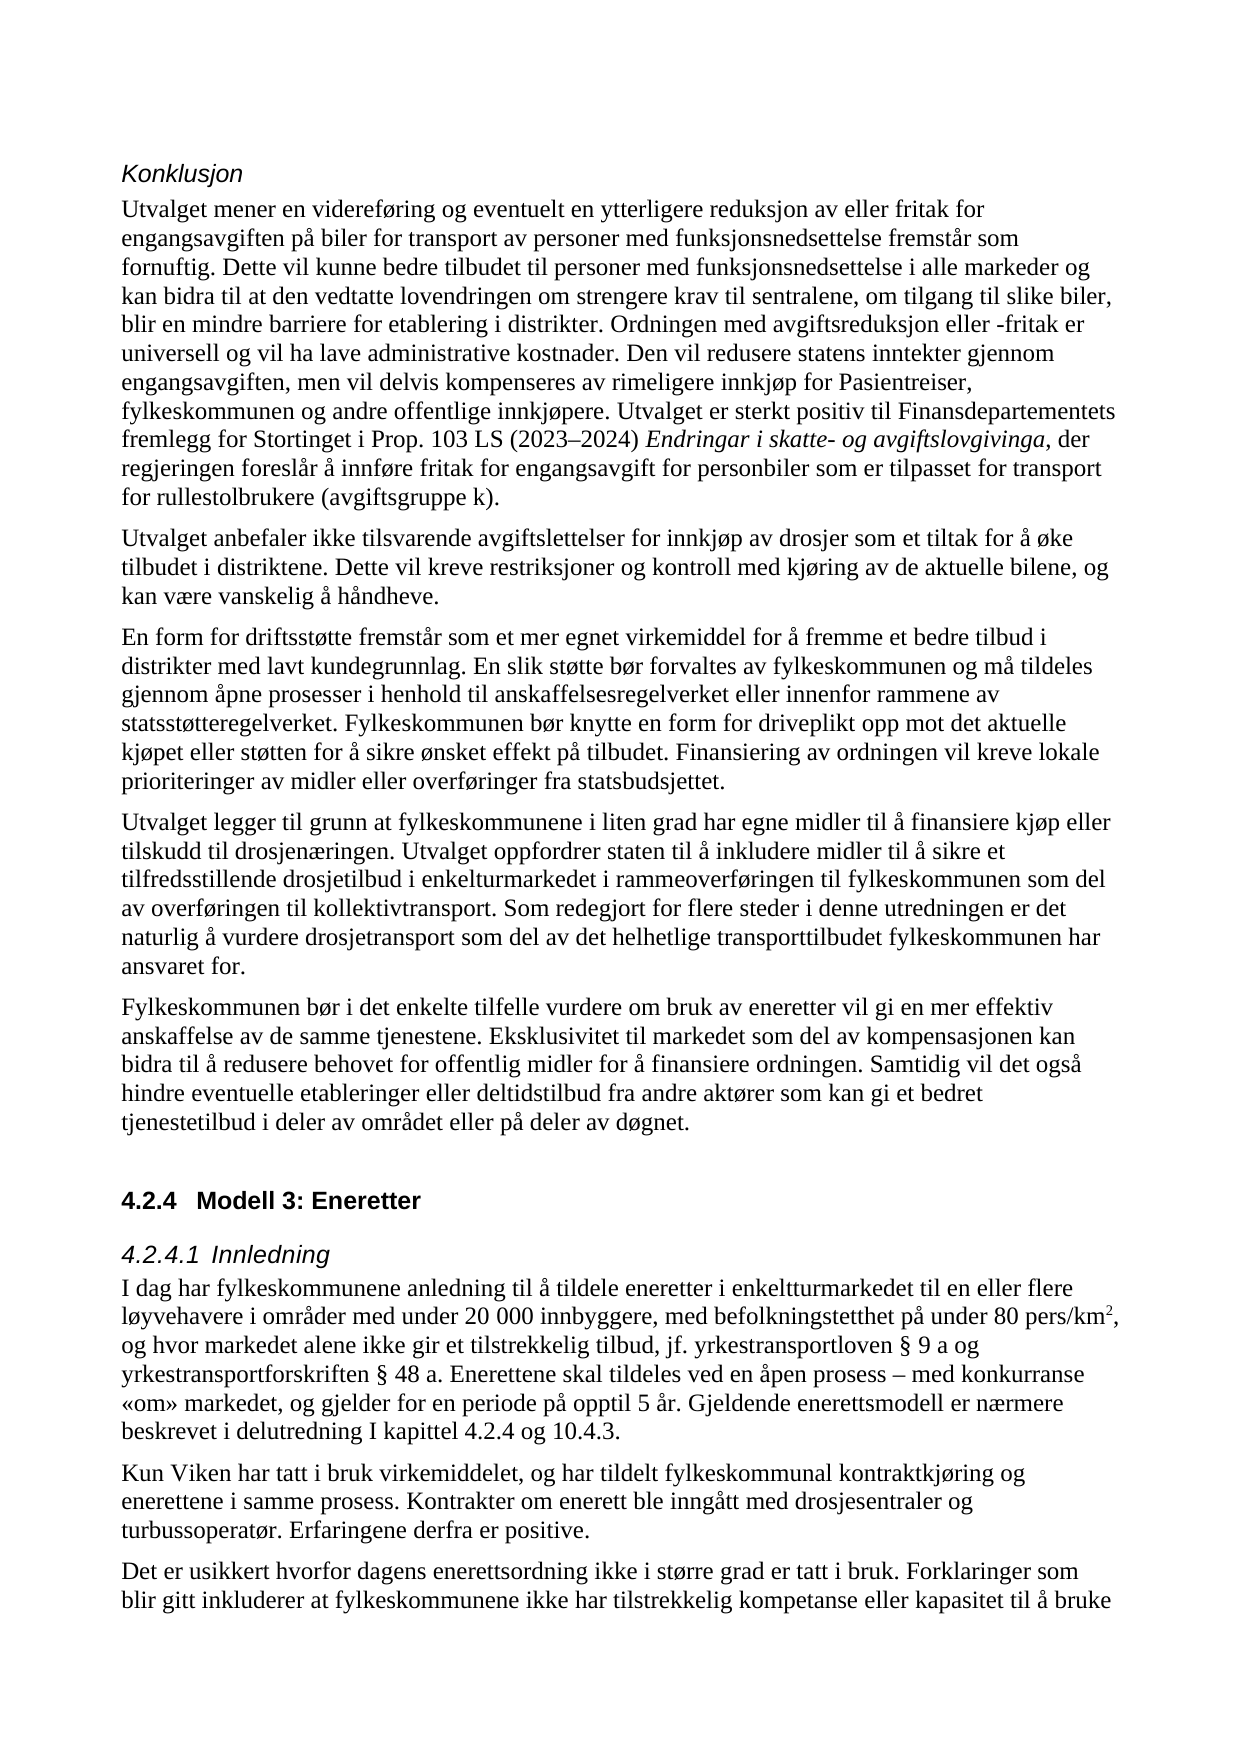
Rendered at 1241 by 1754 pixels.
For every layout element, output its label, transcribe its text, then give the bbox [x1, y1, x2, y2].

text Konklusjon [121, 159, 1119, 188]
text Kun Viken har tatt i bruk virkemiddelet, og har tildelt fylkeskommunal kontraktkjøring og enerettene i samme prosess. Kontrakter om enerett ble inngått med drosjesentraler og turbussoperatør. Erfaringene derfra er positive. [121, 1458, 1119, 1544]
subtitle Modell 3: Eneretter [121, 1186, 1119, 1214]
text En form for driftsstøtte fremstår som et mer egnet virkemiddel for å fremme et bedre tilbud i distrikter med lavt kundegrunnlag. En slik støtte bør forvaltes av fylkeskommunen og må tildeles gjennom åpne prosesser i henhold til anskaffelsesregelverket eller innenfor rammene av statsstøtteregelverket. Fylkeskommunen bør knytte en form for driveplikt opp mot det aktuelle kjøpet eller støtten for å sikre ønsket effekt på tilbudet. Finansiering av ordningen vil kreve lokale prioriteringer av midler eller overføringer fra statsbudsjettet. [121, 622, 1119, 794]
subtitle Innledning [121, 1239, 1119, 1268]
text Utvalget legger til grunn at fylkeskommunene i liten grad har egne midler til å finansiere kjøp eller tilskudd til drosjenæringen. Utvalget oppfordrer staten til å inkludere midler til å sikre et tilfredsstillende drosjetilbud i enkelturmarkedet i rammeoverføringen til fylkeskommunen som del av overføringen til kollektivtransport. Som redegjort for flere steder i denne utredningen er det naturlig å vurdere drosjetransport som del av det helhetlige transporttilbudet fylkeskommunen har ansvaret for. [121, 807, 1119, 979]
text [121, 1556, 1119, 1614]
text Utvalget anbefaler ikke tilsvarende avgiftslettelser for innkjøp av drosjer som et tiltak for å øke tilbudet i distriktene. Dette vil kreve restriksjoner og kontroll med kjøring av de aktuelle bilene, og kan være vanskelig å håndheve. [121, 523, 1119, 609]
text I dag har fylkeskommunene anledning til å tildele eneretter i enkeltturmarkedet til en eller flere løyvehavere i områder med under 20 000 innbyggere, med befolkningstetthet på under 80 pers/km2, og hvor markedet alene ikke gir et tilstrekkelig tilbud, jf. yrkestransportloven § 9 a og yrkestransportforskriften § 48 a. Enerettene skal tildeles ved en åpen prosess – med konkurranse «om» markedet, og gjelder for en periode på opptil 5 år. Gjeldende enerettsmodell er nærmere beskrevet i delutredning I kapittel 4.2.4 og 10.4.3. [121, 1273, 1119, 1445]
text Fylkeskommunen bør i det enkelte tilfelle vurdere om bruk av eneretter vil gi en mer effektiv anskaffelse av de samme tjenestene. Eksklusivitet til markedet som del av kompensasjonen kan bidra til å redusere behovet for offentlig midler for å finansiere ordningen. Samtidig vil det også hindre eventuelle etableringer eller deltidstilbud fra andre aktører som kan gi et bedret tjenestetilbud i deler av området eller på deler av døgnet. [121, 992, 1119, 1136]
text Utvalget mener en videreføring og eventuelt en ytterligere reduksjon av eller fritak for engangsavgiften på biler for transport av personer med funksjonsnedsettelse fremstår som fornuftig. Dette vil kunne bedre tilbudet til personer med funksjonsnedsettelse i alle markeder og kan bidra til at den vedtatte lovendringen om strengere krav til sentralene, om tilgang til slike biler, blir en mindre barriere for etablering i distrikter. Ordningen med avgiftsreduksjon eller -fritak er universell og vil ha lave administrative kostnader. Den vil redusere statens inntekter gjennom engangsavgiften, men vil delvis kompenseres av rimeligere innkjøp for Pasientreiser, fylkeskommunen og andre offentlige innkjøpere. Utvalget er sterkt positiv til Finansdepartementets fremlegg for Stortinget i Prop. 103 LS (2023–2024) Endringar i skatte- og avgiftslovgivinga, der regjeringen foreslår å innføre fritak for engangsavgift for personbiler som er tilpasset for transport for rullestolbrukere (avgiftsgruppe k). [121, 194, 1119, 511]
